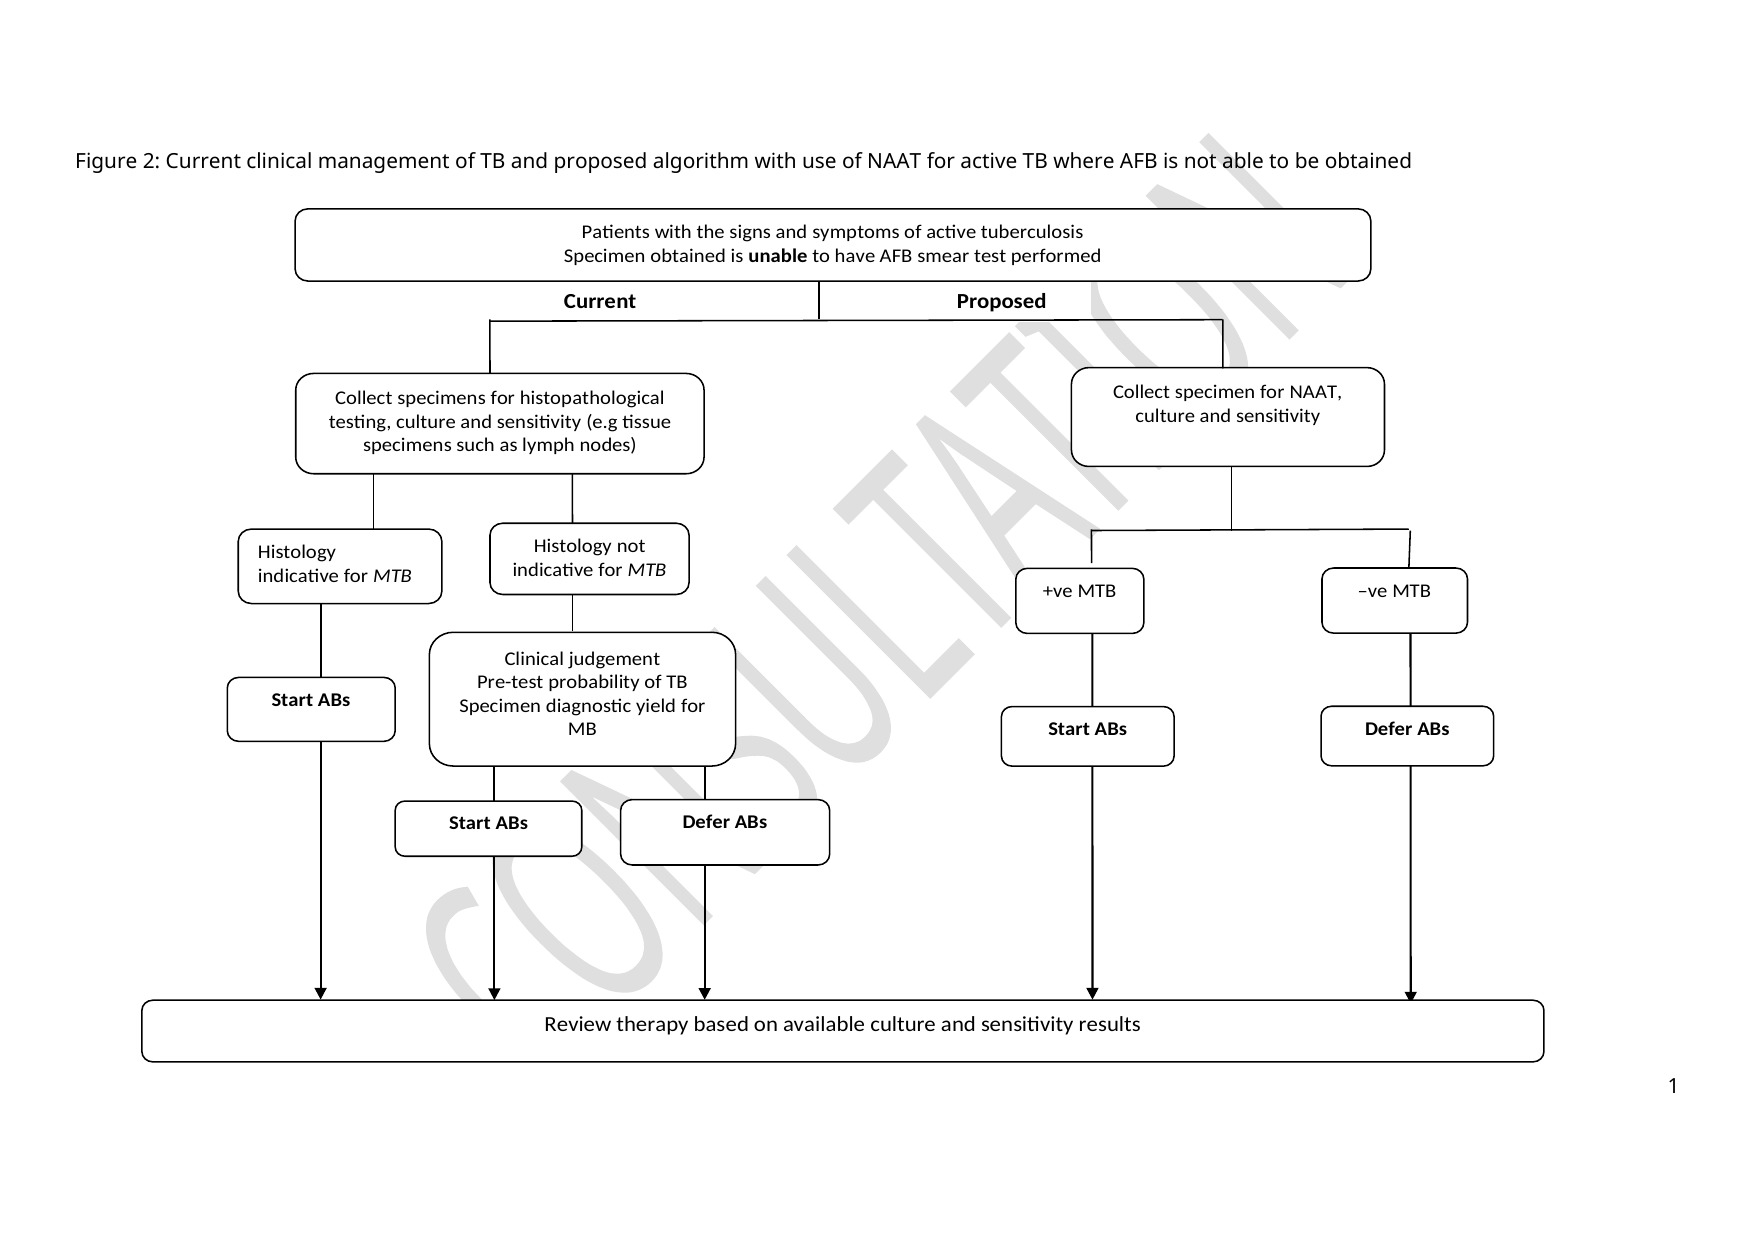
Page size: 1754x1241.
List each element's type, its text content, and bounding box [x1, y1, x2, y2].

text Figure 2: Current clinical management of TB and proposed algorithm with use of NAAT for active TB where AFB is not able to be obtained [75, 146, 1679, 174]
